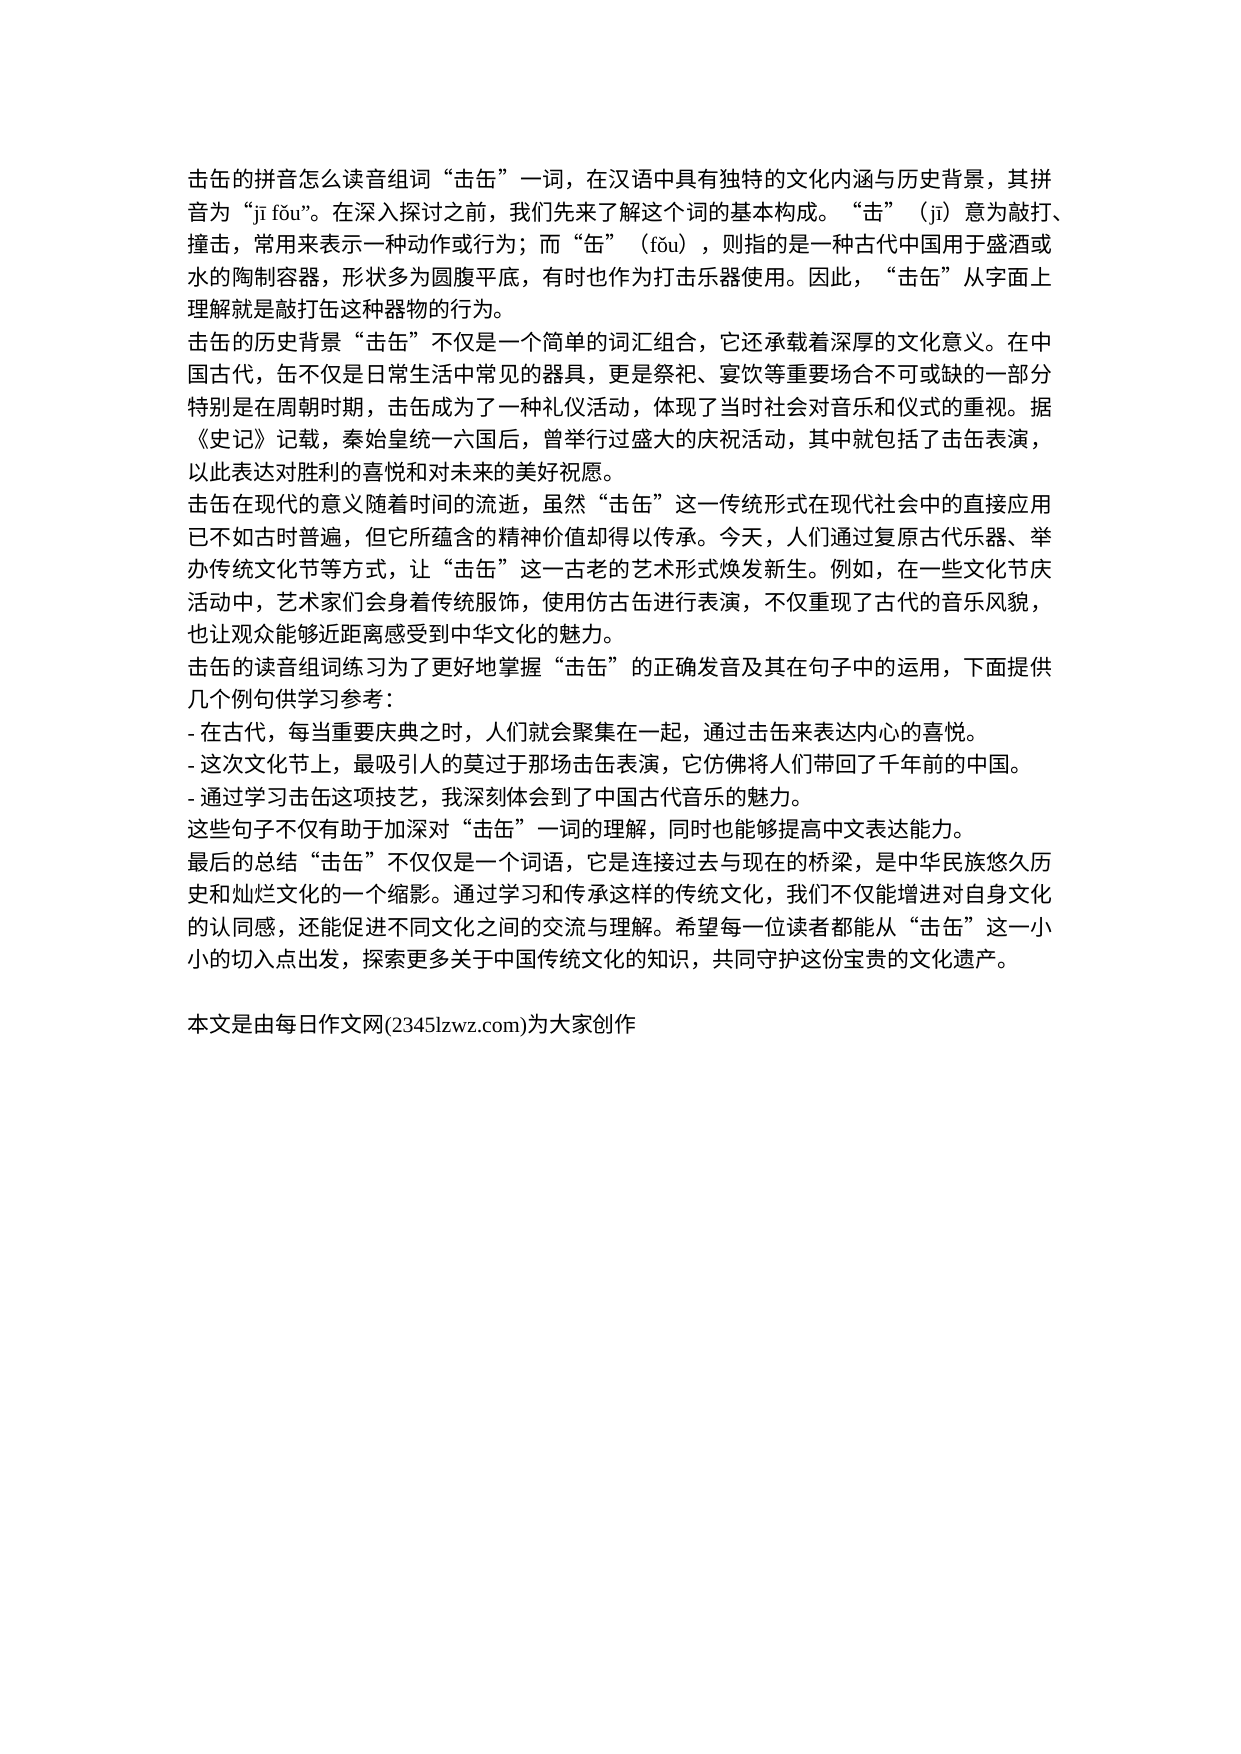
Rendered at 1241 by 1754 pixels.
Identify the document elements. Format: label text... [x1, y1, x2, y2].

text 最后的总结“击缶”不仅仅是一个词语，它是连接过去与现在的桥梁，是中华民族悠久历史和灿烂文化的一个缩影。通过学习和传承这样的传统文化，我们不仅能增进对自身文化的认同感，还能促进不同文化之间的交流与理解。希望每一位读者都能从“击缶”这一小小的切入点出发，探索更多关于中国传统文化的知识，共同守护这份宝贵的文化遗产。 [187, 844, 1053, 974]
text 本文是由每日作文网(2345lzwz.com)为大家创作 [187, 1007, 1053, 1039]
text - 这次文化节上，最吸引人的莫过于那场击缶表演，它仿佛将人们带回了千年前的中国。 [187, 747, 1053, 779]
text 击缶在现代的意义随着时间的流逝，虽然“击缶”这一传统形式在现代社会中的直接应用已不如古时普遍，但它所蕴含的精神价值却得以传承。今天，人们通过复原古代乐器、举办传统文化节等方式，让“击缶”这一古老的艺术形式焕发新生。例如，在一些文化节庆活动中，艺术家们会身着传统服饰，使用仿古缶进行表演，不仅重现了古代的音乐风貌，也让观众能够近距离感受到中华文化的魅力。 [187, 487, 1053, 649]
text 击缶的历史背景“击缶”不仅是一个简单的词汇组合，它还承载着深厚的文化意义。在中国古代，缶不仅是日常生活中常见的器具，更是祭祀、宴饮等重要场合不可或缺的一部分。特别是在周朝时期，击缶成为了一种礼仪活动，体现了当时社会对音乐和仪式的重视。据《史记》记载，秦始皇统一六国后，曾举行过盛大的庆祝活动，其中就包括了击缶表演，以此表达对胜利的喜悦和对未来的美好祝愿。 [187, 324, 1053, 487]
text 击缶的拼音怎么读音组词“击缶”一词，在汉语中具有独特的文化内涵与历史背景，其拼音为“jī fǒu”。在深入探讨之前，我们先来了解这个词的基本构成。“击”（jī）意为敲打、撞击，常用来表示一种动作或行为；而“缶”（fǒu），则指的是一种古代中国用于盛酒或水的陶制容器，形状多为圆腹平底，有时也作为打击乐器使用。因此，“击缶”从字面上理解就是敲打缶这种器物的行为。 [187, 162, 1053, 324]
text - 通过学习击缶这项技艺，我深刻体会到了中国古代音乐的魅力。 [187, 779, 1053, 812]
text 这些句子不仅有助于加深对“击缶”一词的理解，同时也能够提高中文表达能力。 [187, 812, 1053, 844]
text 击缶的读音组词练习为了更好地掌握“击缶”的正确发音及其在句子中的运用，下面提供几个例句供学习参考： [187, 649, 1053, 714]
text - 在古代，每当重要庆典之时，人们就会聚集在一起，通过击缶来表达内心的喜悦。 [187, 714, 1053, 747]
